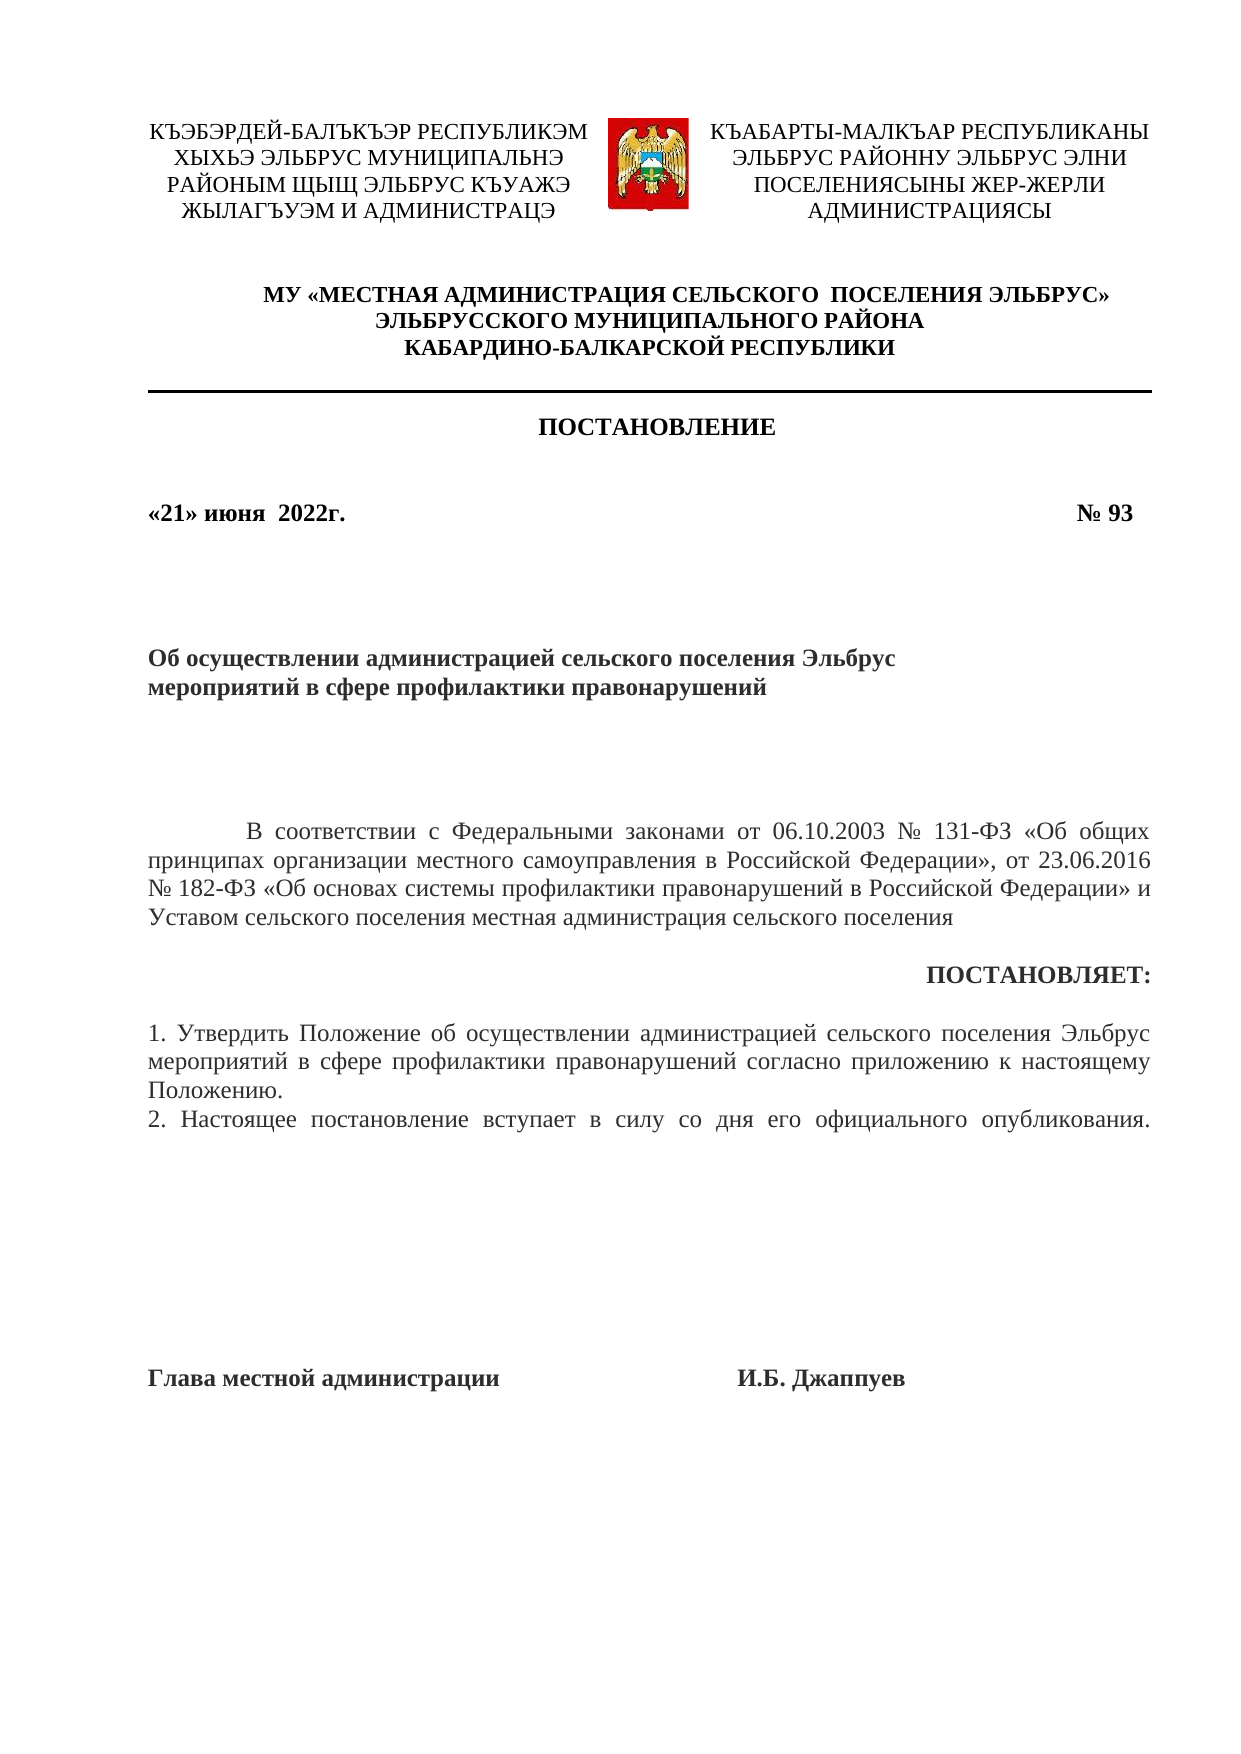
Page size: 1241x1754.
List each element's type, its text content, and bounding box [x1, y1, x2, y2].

text мероприятий в сфере профилактики правонарушений [148, 672, 1152, 758]
text КАБАРДИНО-БАЛКАРСКОЙ РЕСПУБЛИКИ [148, 334, 1152, 360]
text В соответствии с Федеральными законами от 06.10.2003 № 131-ФЗ «Об общих принципах организации местного самоуправления в Российской Федерации», от 23.06.2016 № 182-ФЗ «Об основах системы профилактики правонарушений в Российской Федерации» и Уставом сельского поселения местная администрация сельского поселения [148, 787, 1152, 931]
text ПОСТАНОВЛЕНИЕ [148, 412, 1152, 441]
text ХЫХЬЭ ЭЛЬБРУС МУНИЦИПАЛЬНЭ ЭЛЬБРУС РАЙОННУ ЭЛЬБРУС ЭЛНИ [148, 144, 607, 171]
text РАЙОНЫМ ЩЫЩ ЭЛЬБРУС КЪУАЖЭ ПОСЕЛЕНИЯСЫНЫ ЖЕР-ЖЕРЛИ [689, 171, 1152, 197]
text ЭЛЬБРУССКОГО МУНИЦИПАЛЬНОГО РАЙОНА [148, 307, 1152, 334]
picture [607, 118, 689, 209]
text ЖЫЛАГЪУЭМ И АДМИНИСТРАЦЭ АДМИНИСТРАЦИЯСЫ [148, 197, 1152, 223]
text КЪЭБЭРДЕЙ-БАЛЪКЪЭР РЕСПУБЛИКЭМ КЪАБАРТЫ-МАЛКЪАР РЕСПУБЛИКАНЫ [689, 118, 1152, 144]
text МУ «МЕСТНАЯ АДМИНИСТРАЦИЯ СЕЛЬСКОГО ПОСЕЛЕНИЯ ЭЛЬБРУС» [148, 281, 1152, 307]
text Об осуществлении администрацией сельского поселения Эльбрус [148, 614, 1152, 672]
text РАЙОНЫМ ЩЫЩ ЭЛЬБРУС КЪУАЖЭ ПОСЕЛЕНИЯСЫНЫ ЖЕР-ЖЕРЛИ [148, 171, 607, 197]
text «21» июня 2022г. № 93 [148, 498, 1152, 527]
text Глава местной администрации И.Б. Джаппуев [148, 1306, 1152, 1392]
text ПОСТАНОВЛЯЕТ: 1. Утвердить Положение об осуществлении администрацией сельского поселения Эльбрус мероприятий в сфере профилактики правонарушений согласно приложению к настоящему Положению. 2. Настоящее постановление вступает в силу со дня его официального опубликования. [148, 960, 1152, 1219]
text КЪЭБЭРДЕЙ-БАЛЪКЪЭР РЕСПУБЛИКЭМ КЪАБАРТЫ-МАЛКЪАР РЕСПУБЛИКАНЫ [148, 118, 607, 144]
text ХЫХЬЭ ЭЛЬБРУС МУНИЦИПАЛЬНЭ ЭЛЬБРУС РАЙОННУ ЭЛЬБРУС ЭЛНИ [689, 144, 1152, 171]
